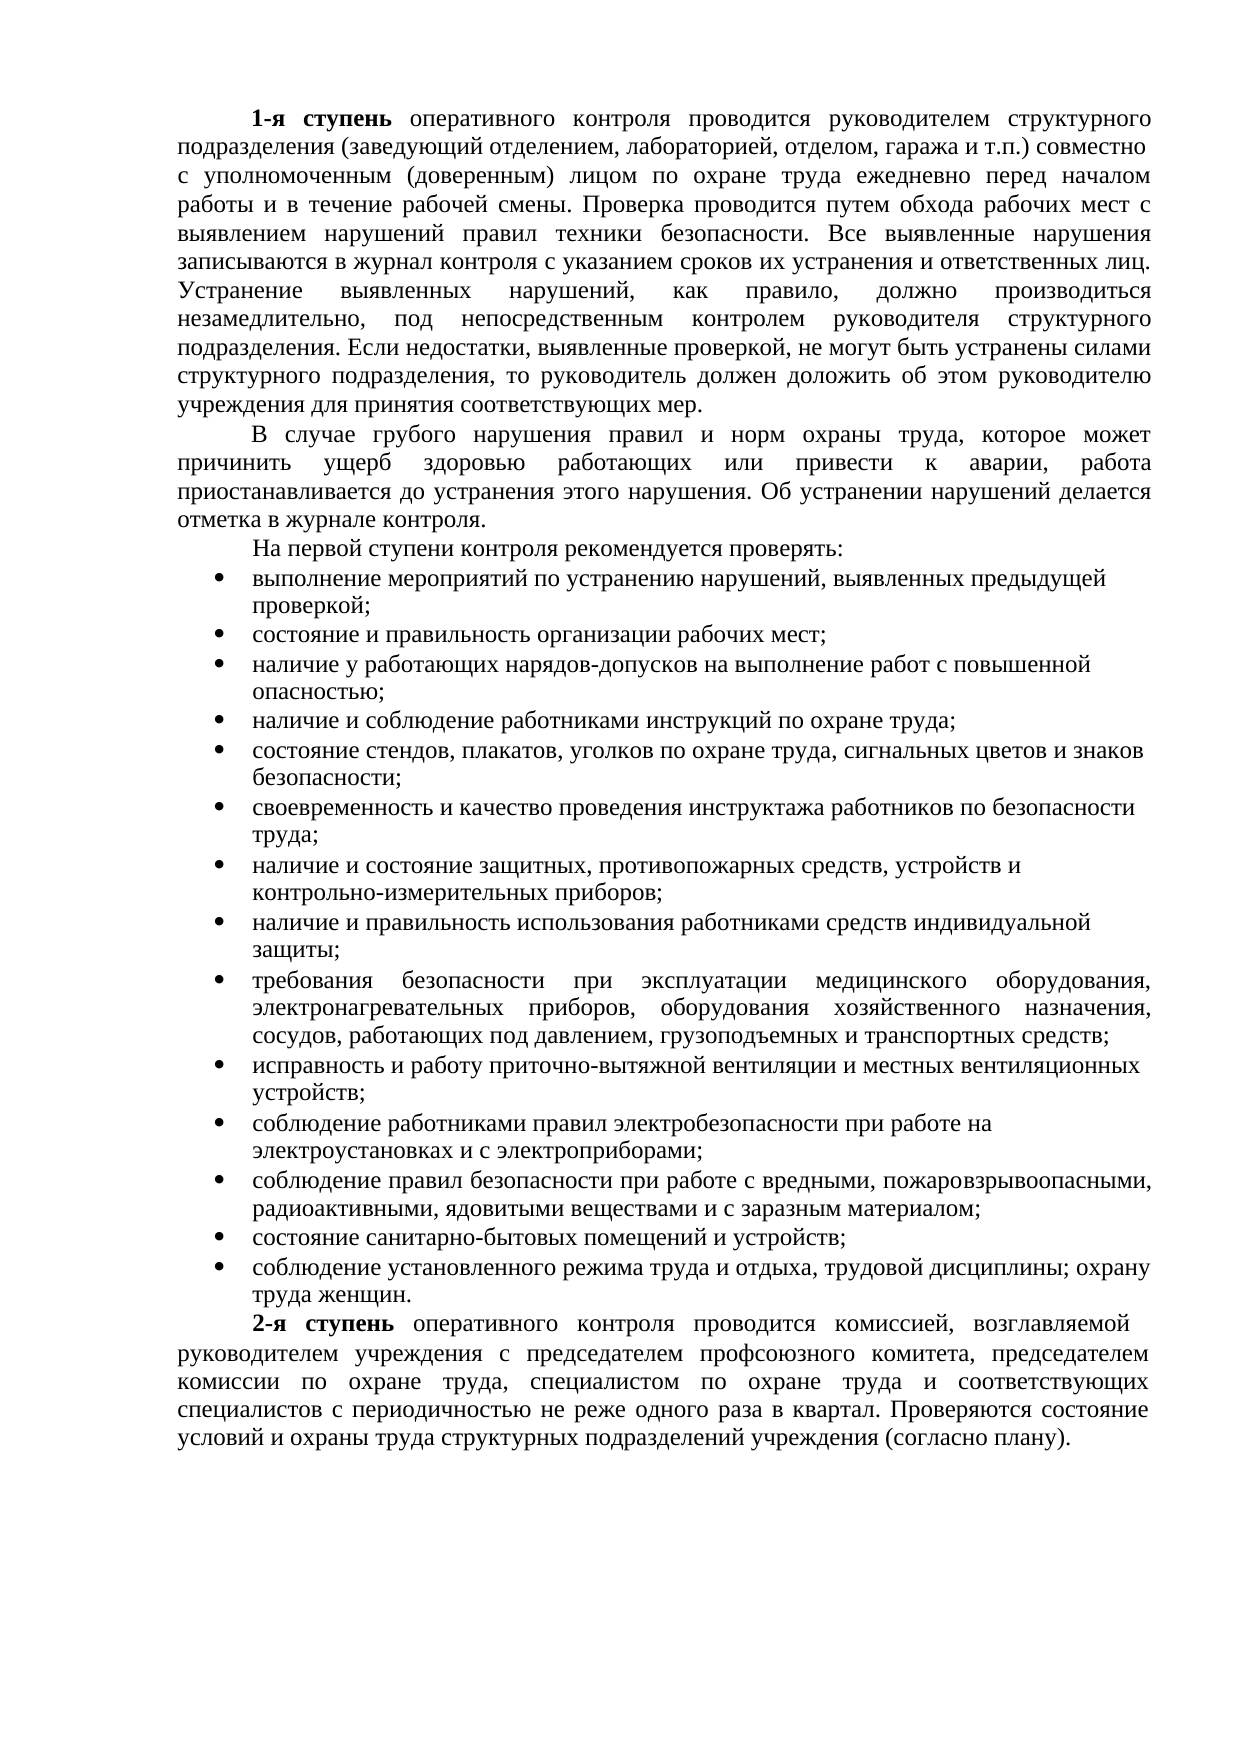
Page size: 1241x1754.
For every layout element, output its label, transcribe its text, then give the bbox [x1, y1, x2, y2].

list наличие у работающих нарядов-допусков на выполнение работ с повышенной опасностью; [215, 651, 1152, 705]
list соблюдение работниками правил электробезопасности при работе на электроустановках и с электроприборами; [215, 1109, 1152, 1163]
list наличие и состояние защитных, противопожарных средств, устройств и контрольно-измерительных приборов; [215, 852, 1150, 906]
list исправность и работу приточно-вытяжной вентиляции и местных вентиляционных устройств; [215, 1052, 1152, 1106]
text В случае грубого нарушения правил и норм охраны труда, которое может причинить ущерб здоровью работающих или привести к аварии, работа приостанавливается до устранения этого нарушения. Об устранении нарушений делается отметка в журнале контроля. [177, 420, 1152, 533]
list наличие и соблюдение работниками инструкций по охране труда; [215, 705, 1152, 734]
text 2-я ступень оперативного контроля проводится комиссией, возглавляемой [252, 1308, 1152, 1336]
text руководителем учреждения с председателем профсоюзного комитета, председателем комиссии по охране труда, специалистом по охране труда и соответствующих специалистов с периодичностью не реже одного раза в квартал. Проверяются состояние условий и охраны труда структурных подразделений учреждения (согласно плану). [177, 1338, 1150, 1451]
text 1-я ступень оперативного контроля проводится руководителем структурного подразделения (заведующий отделением, лабораторией, отделом, гаража и т.п.) совместно [177, 104, 1152, 160]
list состояние стендов, плакатов, уголков по охране труда, сигнальных цветов и знаков безопасности; [215, 737, 1152, 791]
list соблюдение правил безопасности при работе с вредными, пожаро­взрывоопасными, радиоактивными, ядовитыми веществами и с заразным материалом; [215, 1167, 1152, 1221]
list состояние и правильность организации рабочих мест; [215, 619, 1152, 648]
list своевременность и качество проведения инструктажа работников по безопасности труда; [215, 794, 1152, 848]
list выполнение мероприятий по устранению нарушений, выявленных предыдущей проверкой; [215, 565, 1150, 619]
text На первой ступени контроля рекомендуется проверять: [252, 533, 1152, 562]
list уполномоченным (доверенным) лицом по охране труда ежедневно перед началом работы и в течение рабочей смены. Проверка проводится путем обхода рабочих мест с выявлением нарушений правил техники безопасности. Все выявленные нарушения записываются в журнал контроля с указанием сроков их устранения и ответственных лиц. Устранение выявленных нарушений, как правило, должно производиться незамедлительно, под непосредственным контролем руководителя структурного подразделения. Если недостатки, выявленные проверкой, не могут быть устранены силами структурного подразделения, то руководитель должен доложить об этом руководителю учреждения для принятия соответствующих мер. [177, 161, 1152, 418]
list наличие и правильность использования работниками средств индивидуальной защиты; [215, 909, 1152, 963]
list состояние санитарно-бытовых помещений и устройств; [215, 1222, 1152, 1251]
list соблюдение установленного режима труда и отдыха, трудовой дисциплины; охрану труда женщин. [215, 1253, 1152, 1308]
list требования безопасности при эксплуатации медицинского оборудования, электронагревательных приборов, оборудования хозяйственного назначения, сосудов, работающих под давлением, грузоподъемных и транспортных средств; [215, 966, 1152, 1048]
